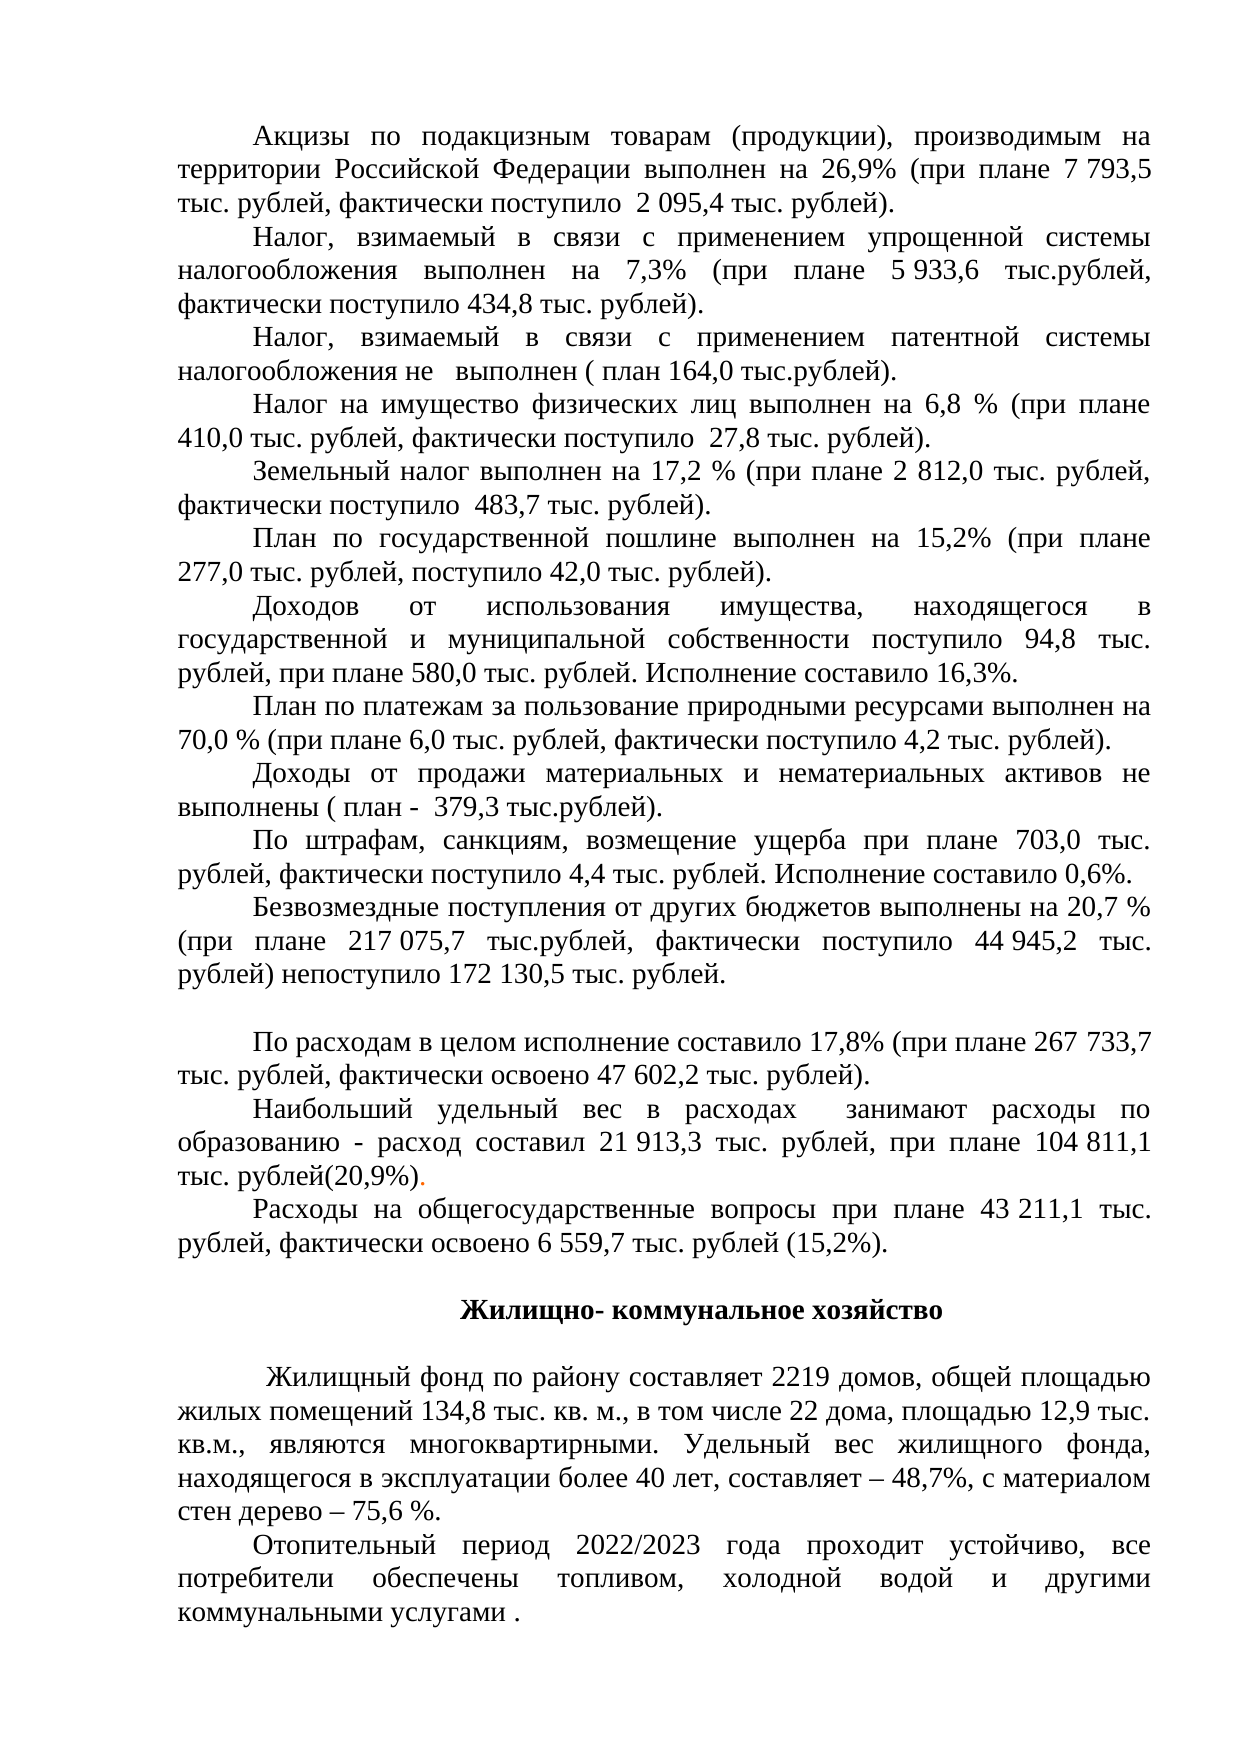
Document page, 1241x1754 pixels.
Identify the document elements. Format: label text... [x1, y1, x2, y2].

text План по государственной пошлине выполнен на 15,2% (при плане 277,0 тыс. рублей, поступило 42,0 тыс. рублей). [177, 521, 1152, 588]
text Отопительный период 2022/2023 года проходит устойчиво, все потребители обеспечены топливом, холодной водой и другими коммунальными услугами . [177, 1527, 1152, 1627]
text Безвозмездные поступления от других бюджетов выполнены на 20,7 % (при плане 217 075,7 тыс.рублей, фактически поступило 44 945,2 тыс. рублей) непоступило 172 130,5 тыс. рублей. [177, 889, 1152, 990]
text Доходы от продажи материальных и нематериальных активов не выполнены ( план - 379,3 тыс.рублей). [177, 755, 1152, 822]
text План по платежам за пользование природными ресурсами выполнен на 70,0 % (при плане 6,0 тыс. рублей, фактически поступило 4,2 тыс. рублей). [177, 688, 1152, 755]
text Налог на имущество физических лиц выполнен на 6,8 % (при плане 410,0 тыс. рублей, фактически поступило 27,8 тыс. рублей). [177, 386, 1152, 453]
text Доходов от использования имущества, находящегося в государственной и муниципальной собственности поступило 94,8 тыс. рублей, при плане 580,0 тыс. рублей. Исполнение составило 16,3%. [177, 588, 1152, 688]
text Налог, взимаемый в связи с применением патентной системы налогообложения не выполнен ( план 164,0 тыс.рублей). [177, 319, 1152, 386]
text Наибольший удельный вес в расходах занимают расходы по образованию - расход составил 21 913,3 тыс. рублей, при плане 104 811,1 тыс. рублей(20,9%). [177, 1091, 1152, 1191]
text Жилищный фонд по району составляет 2219 домов, общей площадью жилых помещений 134,8 тыс. кв. м., в том числе 22 дома, площадью 12,9 тыс. кв.м., являются многоквартирными. Удельный вес жилищного фонда, находящегося в эксплуатации более 40 лет, составляет – 48,7%, с материалом стен дерево – 75,6 %. [177, 1359, 1152, 1527]
text По расходам в целом исполнение составило 17,8% (при плане 267 733,7 тыс. рублей, фактически освоено 47 602,2 тыс. рублей). [177, 1024, 1152, 1091]
text Расходы на общегосударственные вопросы при плане 43 211,1 тыс. рублей, фактически освоено 6 559,7 тыс. рублей (15,2%). [177, 1191, 1152, 1258]
text Жилищно- коммунальное хозяйство [177, 1292, 1152, 1326]
text Земельный налог выполнен на 17,2 % (при плане 2 812,0 тыс. рублей, фактически поступило 483,7 тыс. рублей). [177, 453, 1152, 521]
text Налог, взимаемый в связи с применением упрощенной системы налогообложения выполнен на 7,3% (при плане 5 933,6 тыс.рублей, фактически поступило 434,8 тыс. рублей). [177, 219, 1152, 319]
text По штрафам, санкциям, возмещение ущерба при плане 703,0 тыс. рублей, фактически поступило 4,4 тыс. рублей. Исполнение составило 0,6%. [177, 822, 1152, 889]
text Акцизы по подакцизным товарам (продукции), производимым на территории Российской Федерации выполнен на 26,9% (при плане 7 793,5 тыс. рублей, фактически поступило 2 095,4 тыс. рублей). [177, 118, 1152, 219]
